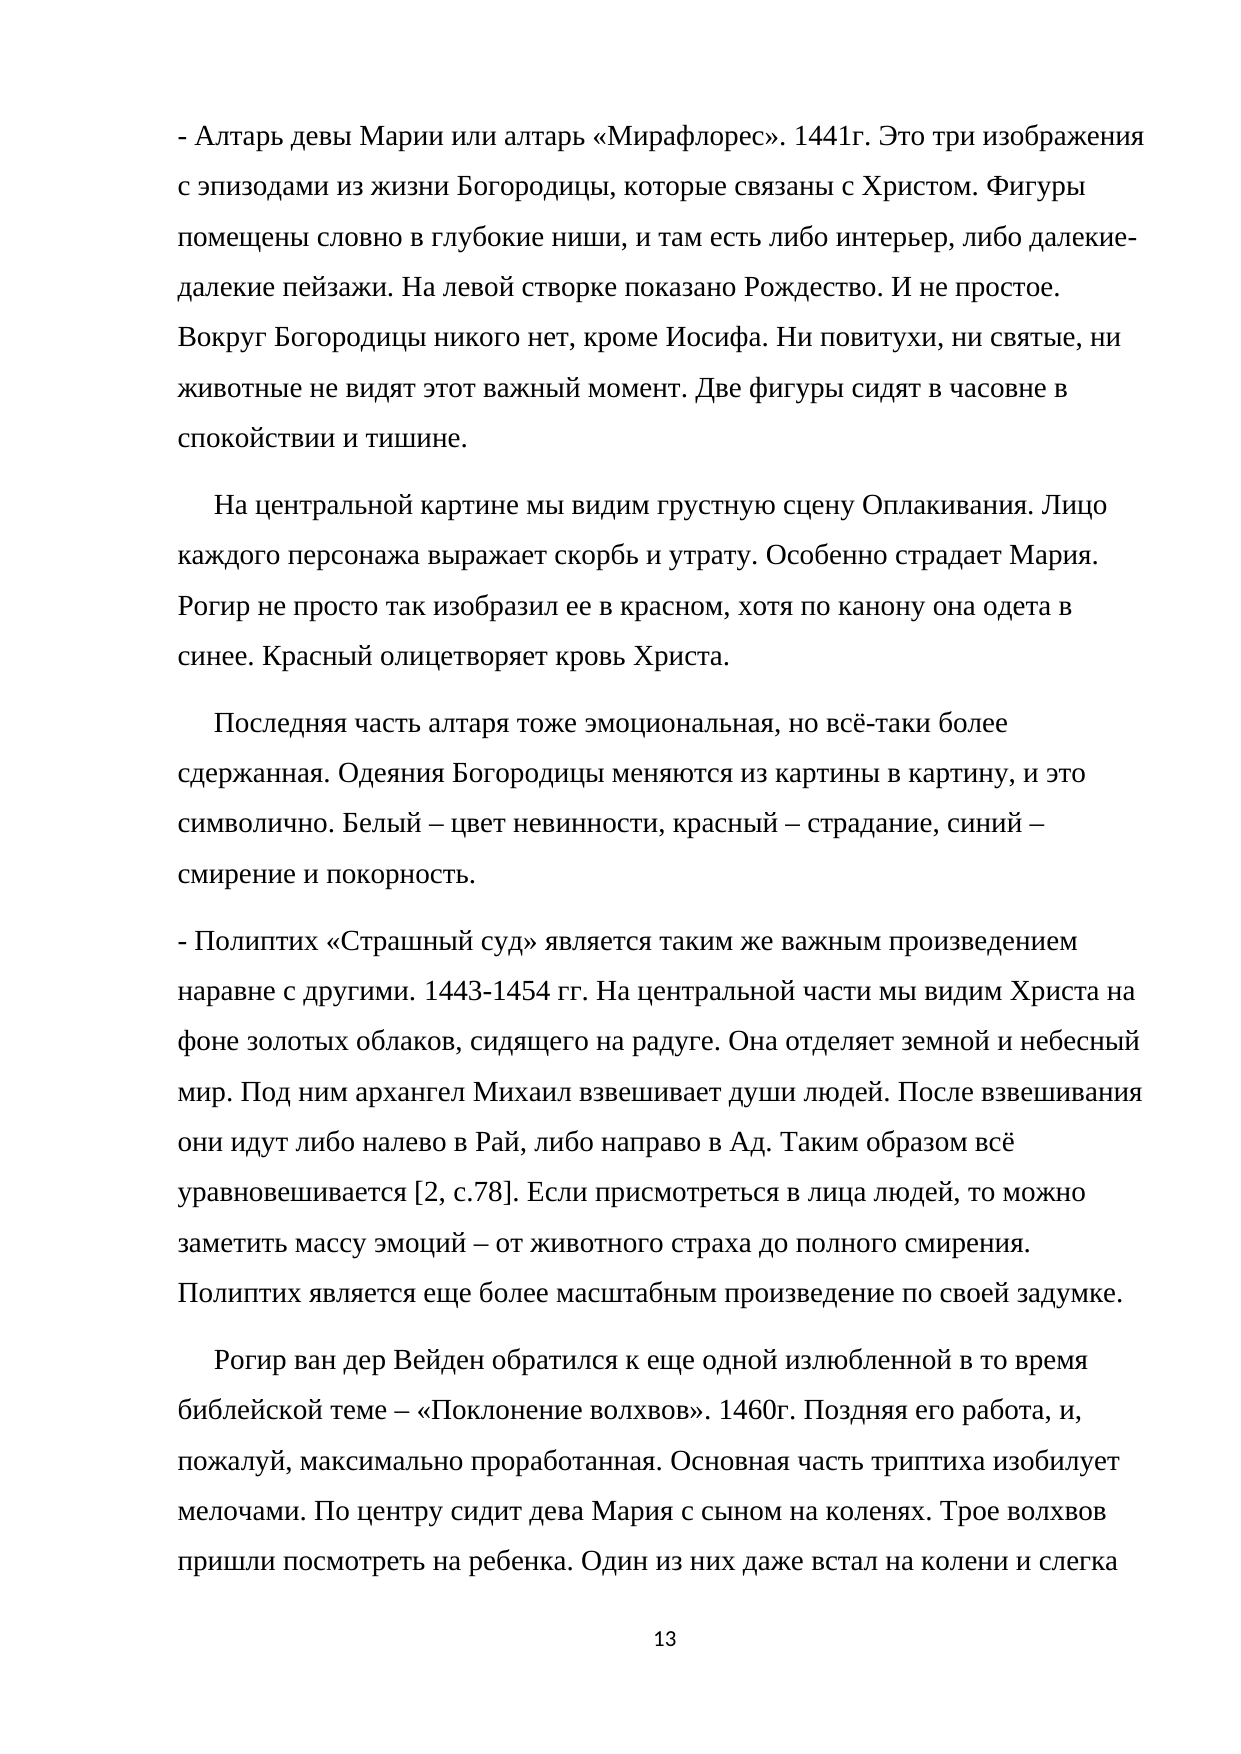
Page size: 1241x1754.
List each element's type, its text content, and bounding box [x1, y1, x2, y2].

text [177, 1342, 1152, 1577]
text - Алтарь девы Марии или алтарь «Мирафлорес». 1441г. Это три изображения с эпизодами из жизни Богородицы, которые связаны с Христом. Фигуры помещены словно в глубокие ниши, и там есть либо интерьер, либо далекие-далекие пейзажи. На левой створке показано Рождество. И не простое. Вокруг Богородицы никого нет, кроме Иосифа. Ни повитухи, ни святые, ни животные не видят этот важный момент. Две фигуры сидят в часовне в спокойствии и тишине. [177, 118, 1152, 453]
text Последняя часть алтаря тоже эмоциональная, но всё-таки более сдержанная. Одеяния Богородицы меняются из картины в картину, и это символично. Белый – цвет невинности, красный – страдание, синий – смирение и покорность. [177, 705, 1152, 889]
text - Полиптих «Страшный суд» является таким же важным произведением наравне с другими. 1443-1454 гг. На центральной части мы видим Христа на фоне золотых облаков, сидящего на радуге. Она отделяет земной и небесный мир. Под ним архангел Михаил взвешивает души людей. После взвешивания они идут либо налево в Рай, либо направо в Ад. Таким образом всё уравновешивается [2, c.78]. Если присмотреться в лица людей, то можно заметить массу эмоций – от животного страха до полного смирения. Полиптих является еще более масштабным произведение по своей задумке. [177, 923, 1152, 1308]
text На центральной картине мы видим грустную сцену Оплакивания. Лицо каждого персонажа выражает скорбь и утрату. Особенно страдает Мария. Рогир не просто так изобразил ее в красном, хотя по канону она одета в синее. Красный олицетворяет кровь Христа. [177, 487, 1152, 671]
